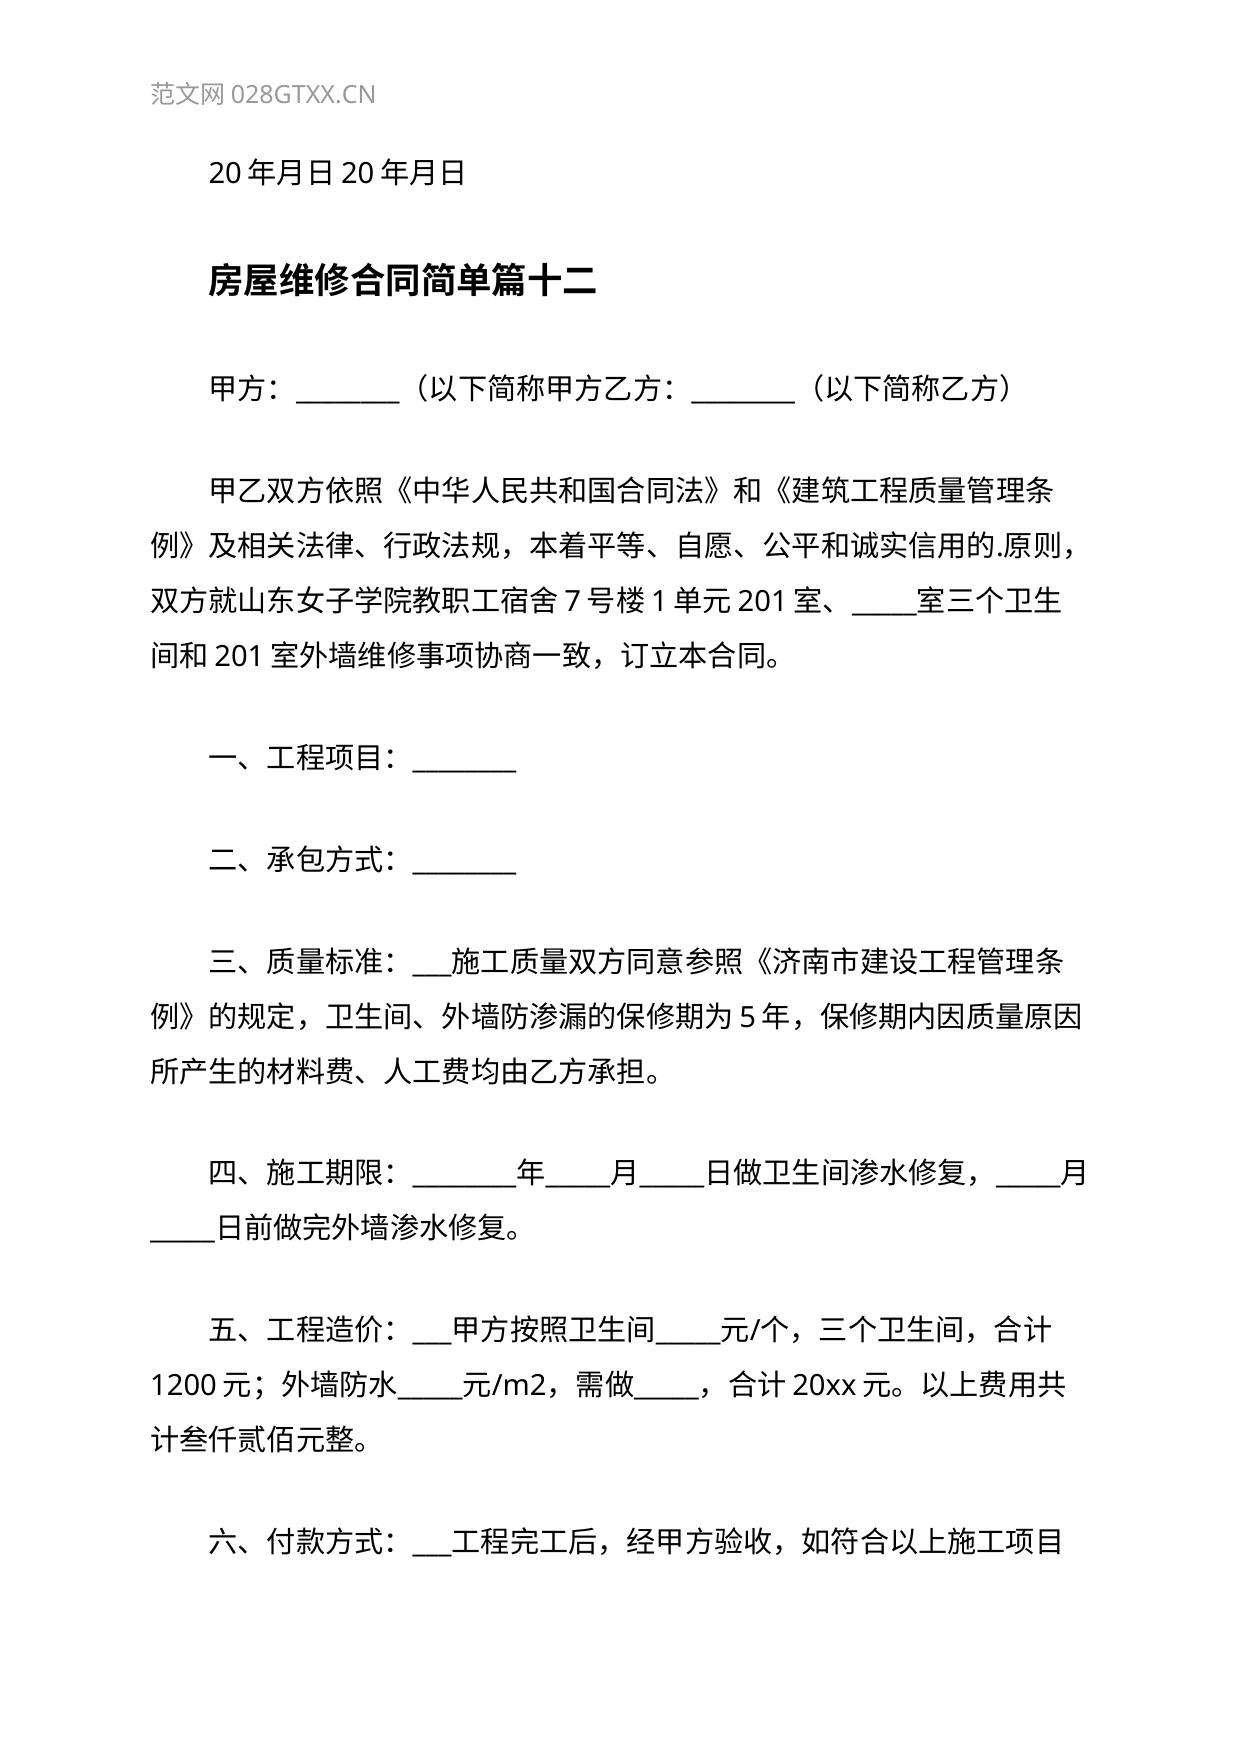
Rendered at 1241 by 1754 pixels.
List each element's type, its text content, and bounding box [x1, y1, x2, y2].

text 五、工程造价：___甲方按照卫生间_____元/个，三个卫生间，合计1200元；外墙防水_____元/m2，需做_____，合计20xx元。以上费用共计叁仟贰佰元整。 [150, 1307, 1090, 1459]
text 四、施工期限：________年_____月_____日做卫生间渗水修复，_____月_____日前做完外墙渗水修复。 [150, 1150, 1090, 1247]
text 房屋维修合同简单篇十二 [150, 252, 1090, 303]
text 二、承包方式：________ [150, 836, 1090, 879]
text 一、工程项目：________ [150, 734, 1090, 777]
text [150, 1519, 1090, 1561]
text 甲乙双方依照《中华人民共和国合同法》和《建筑工程质量管理条例》及相关法律、行政法规，本着平等、自愿、公平和诚实信用的.原则，双方就山东女子学院教职工宿舍7号楼1单元201室、_____室三个卫生间和201室外墙维修事项协商一致，订立本合同。 [150, 467, 1090, 675]
text 三、质量标准：___施工质量双方同意参照《济南市建设工程管理条例》的规定，卫生间、外墙防渗漏的保修期为5年，保修期内因质量原因所产生的材料费、人工费均由乙方承担。 [150, 938, 1090, 1091]
text 甲方：________（以下简称甲方乙方：________（以下简称乙方） [150, 365, 1090, 408]
text 20年月日20年月日 [150, 150, 1090, 192]
